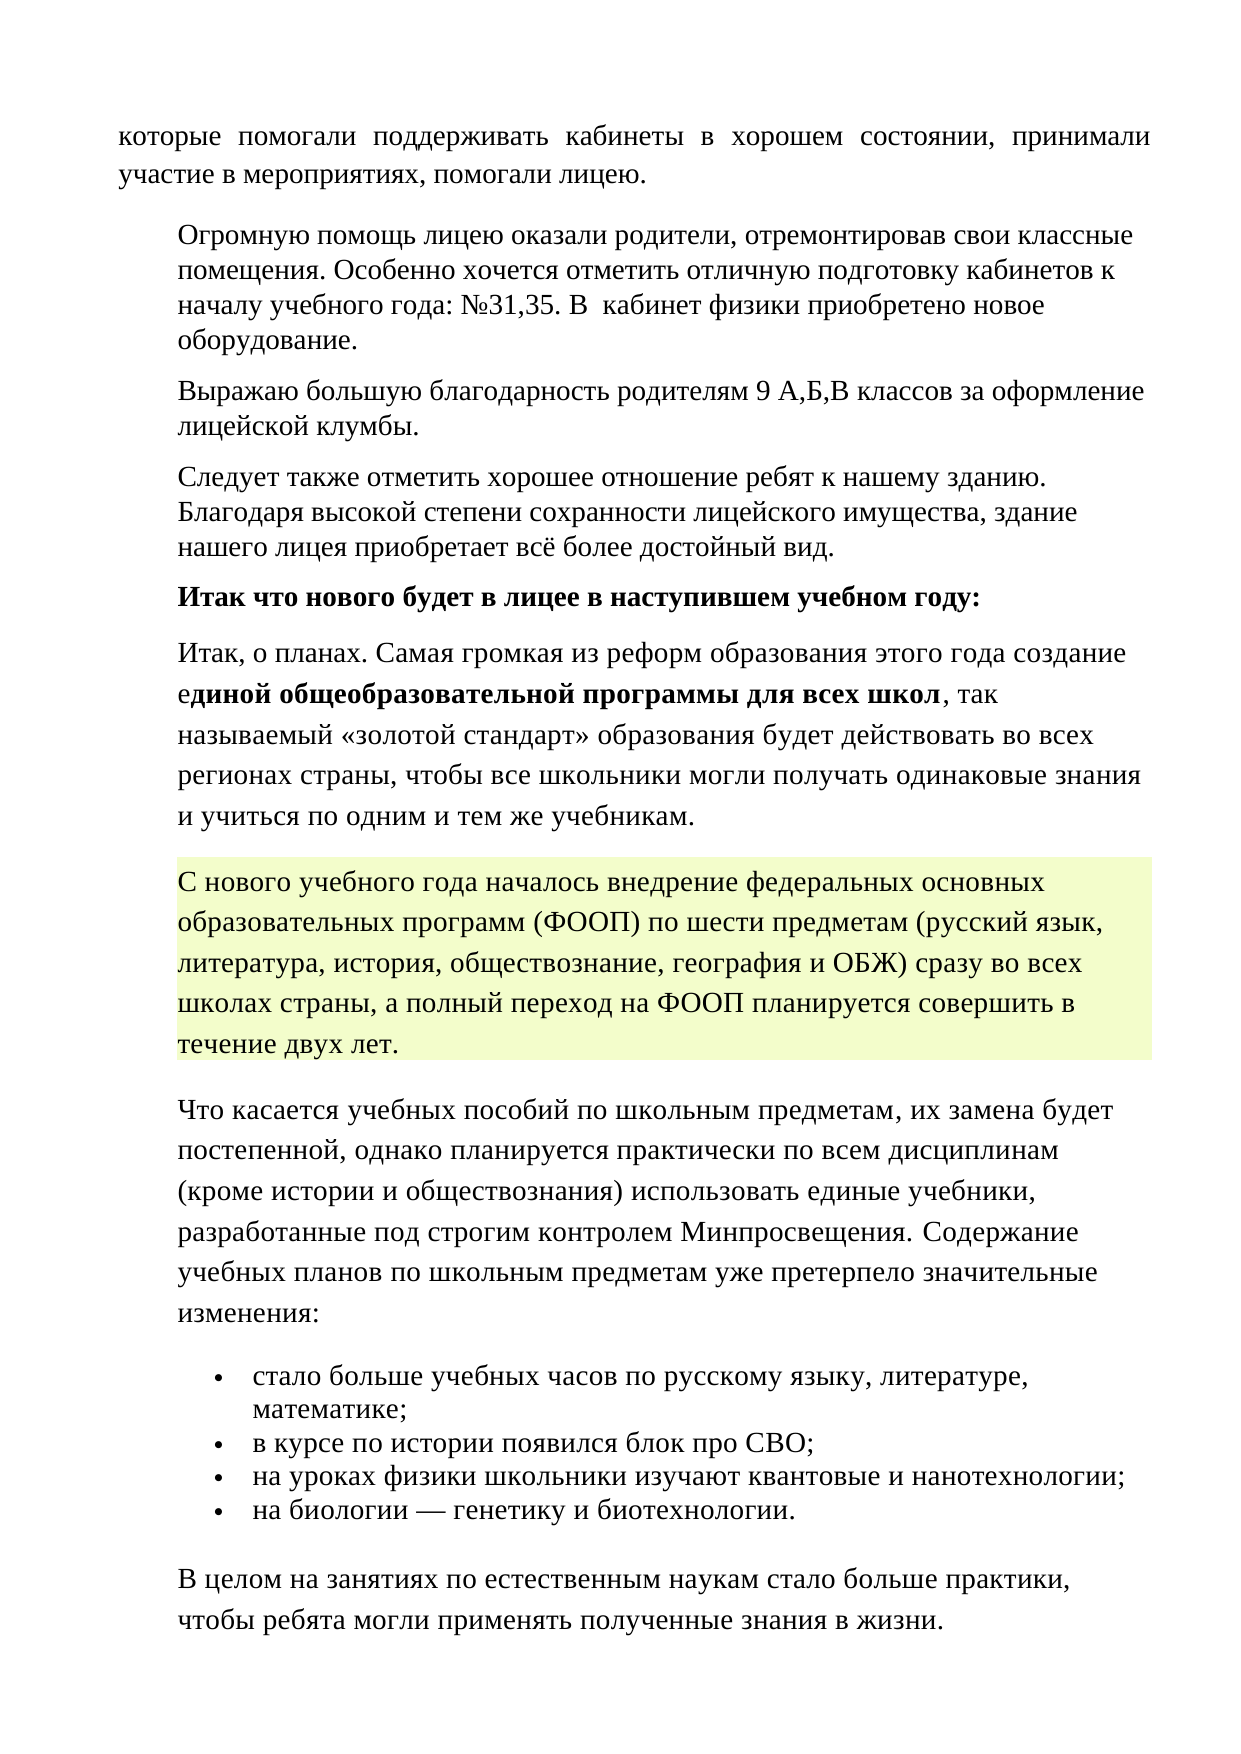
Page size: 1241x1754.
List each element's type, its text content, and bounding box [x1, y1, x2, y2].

text С нового учебного года началось внедрение федеральных основных образовательных программ (ФООП) по шести предметам (русский язык, литература, история, обществознание, география и ОБЖ) сразу во всех школах страны, а полный переход на ФООП планируется совершить в течение двух лет. [177, 857, 1152, 1060]
list на биологии — генетику и биотехнологии. [215, 1492, 1152, 1525]
list на уроках физики школьники изучают квантовые и нанотехнологии; [215, 1458, 1152, 1492]
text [118, 118, 1152, 190]
text Огромную помощь лицею оказали родители, отремонтировав свои классные помещения. Особенно хочется отметить отличную подготовку кабинетов к началу учебного года: №31,35. В кабинет физики приобретено новое оборудование. [177, 216, 1152, 356]
text Итак, о планах. Самая громкая из реформ образования этого года создание единой общеобразовательной программы для всех школ, так называемый «золотой стандарт» образования будет действовать во всех регионах страны, чтобы все школьники могли получать одинаковые знания и учиться по одним и тем же учебникам. [177, 628, 1152, 832]
text Выражаю большую благодарность родителям 9 А,Б,В классов за оформление лицейской клумбы. [177, 372, 1152, 442]
list в курсе по истории появился блок про СВО; [215, 1425, 1152, 1458]
text Следует также отметить хорошее отношение ребят к нашему зданию. Благодаря высокой степени сохранности лицейского имущества, здание нашего лицея приобретает всё более достойный вид. [177, 457, 1152, 562]
text Что касается учебных пособий по школьным предметам, их замена будет постепенной, однако планируется практически по всем дисциплинам (кроме истории и обществознания) использовать единые учебники, разработанные под строгим контролем Минпросвещения. Содержание учебных планов по школьным предметам уже претерпело значительные изменения: [177, 1085, 1152, 1328]
text В целом на занятиях по естественным наукам стало больше практики, чтобы ребята могли применять полученные знания в жизни. [177, 1554, 1152, 1636]
text Итак что нового будет в лицее в наступившем учебном году: [177, 578, 1152, 613]
list стало больше учебных часов по русскому языку, литературе, математике; [215, 1358, 1152, 1425]
